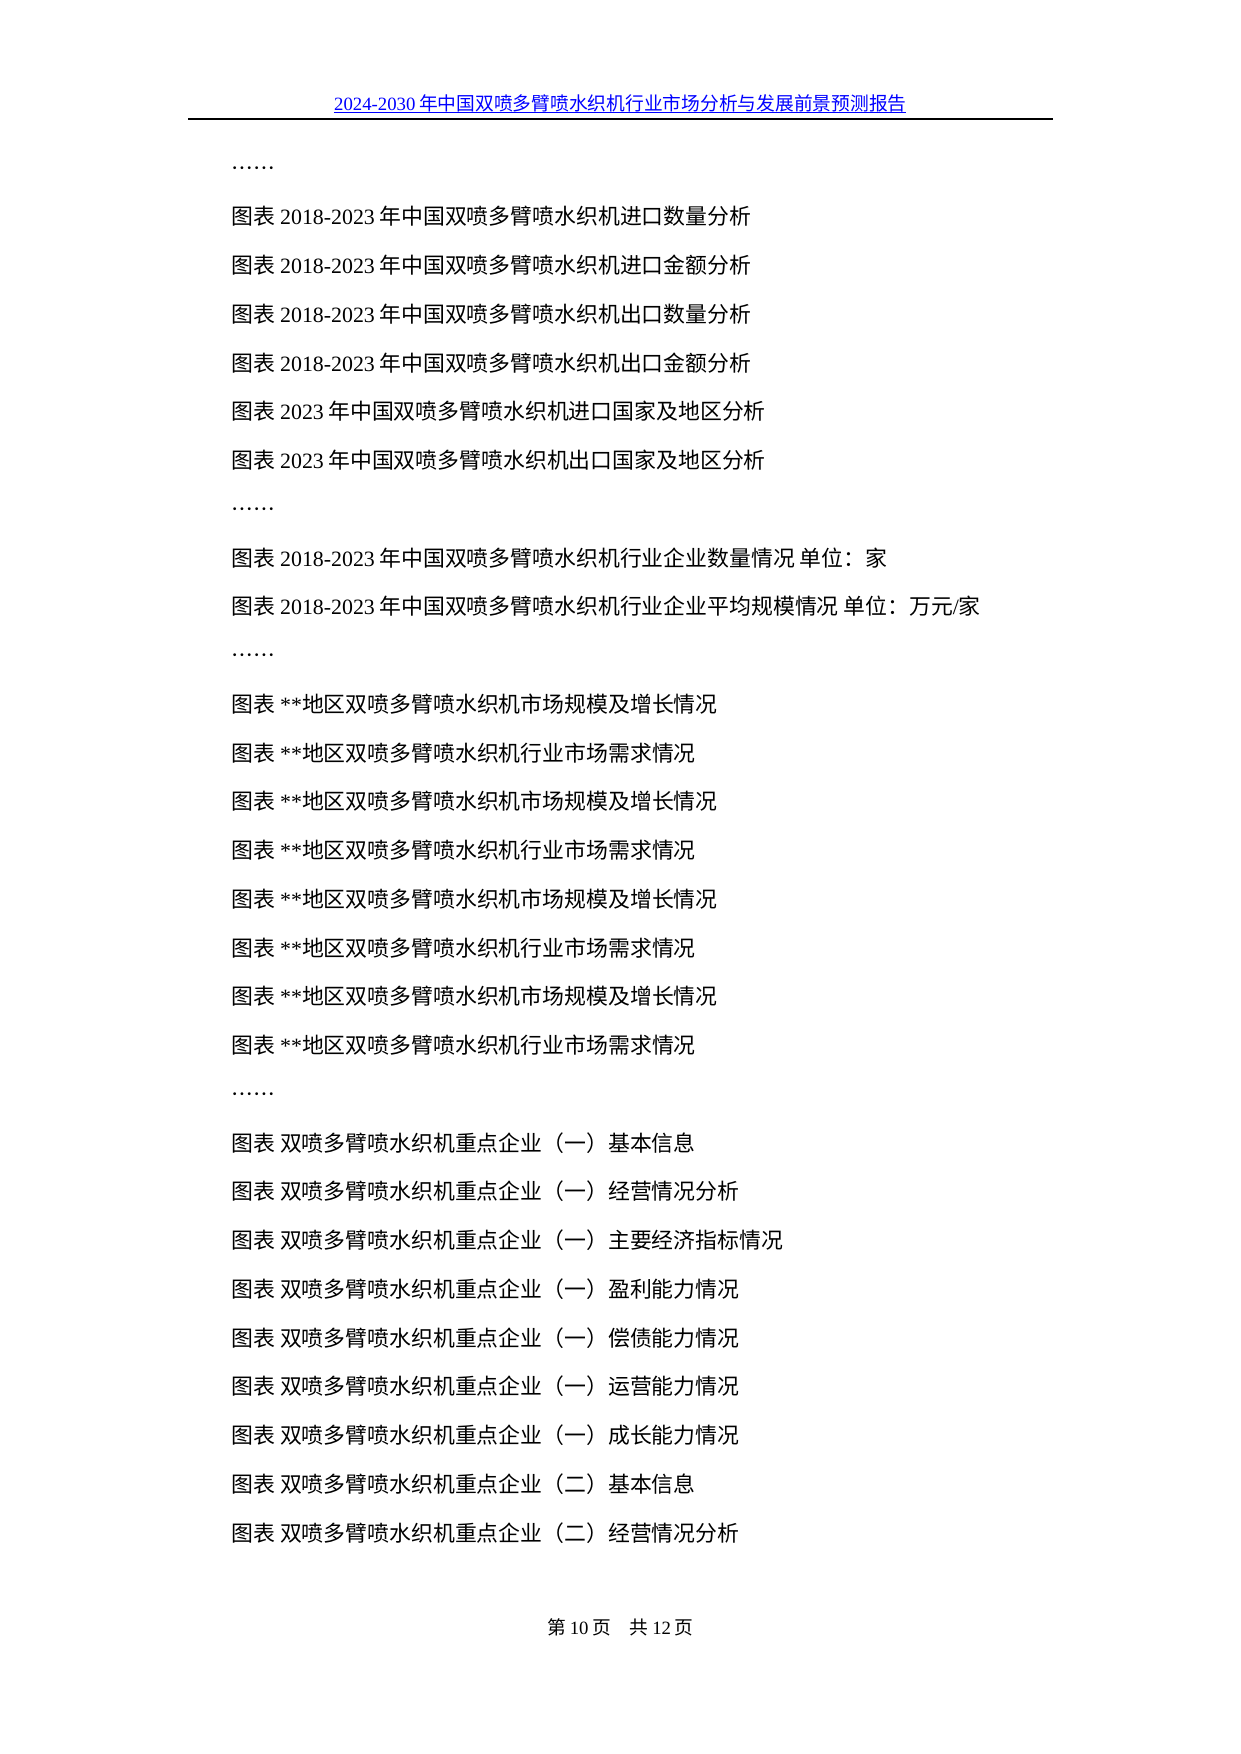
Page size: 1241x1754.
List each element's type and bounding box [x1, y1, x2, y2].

text [187, 150, 1053, 1548]
